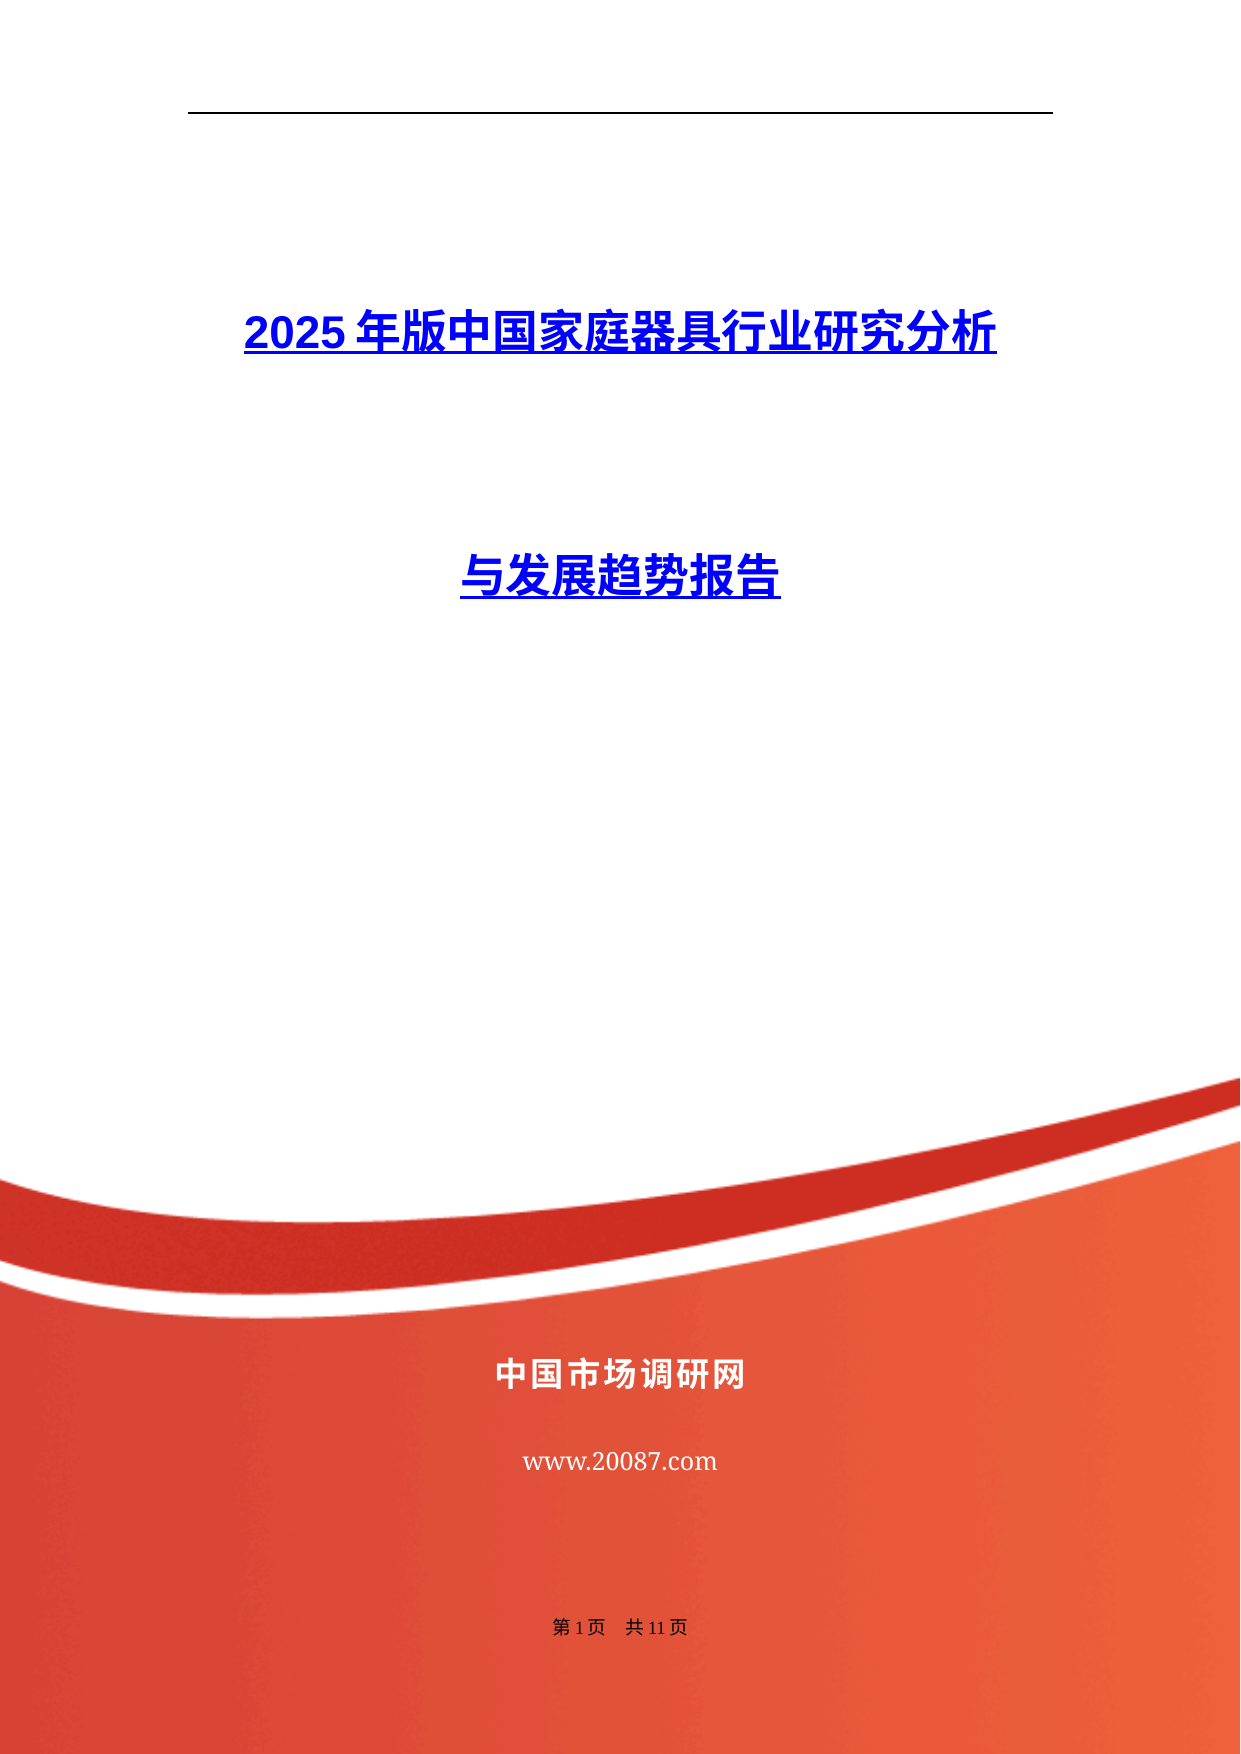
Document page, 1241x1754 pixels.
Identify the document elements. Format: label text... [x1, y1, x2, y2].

table_header 2025年版中国家庭器具行业研究分析与发展趋势报告 [188, 207, 1053, 773]
picture [0, 1006, 1241, 1754]
subtitle 中国市场调研网 [187, 1339, 1053, 1404]
text www.20087.com [187, 1428, 1053, 1493]
